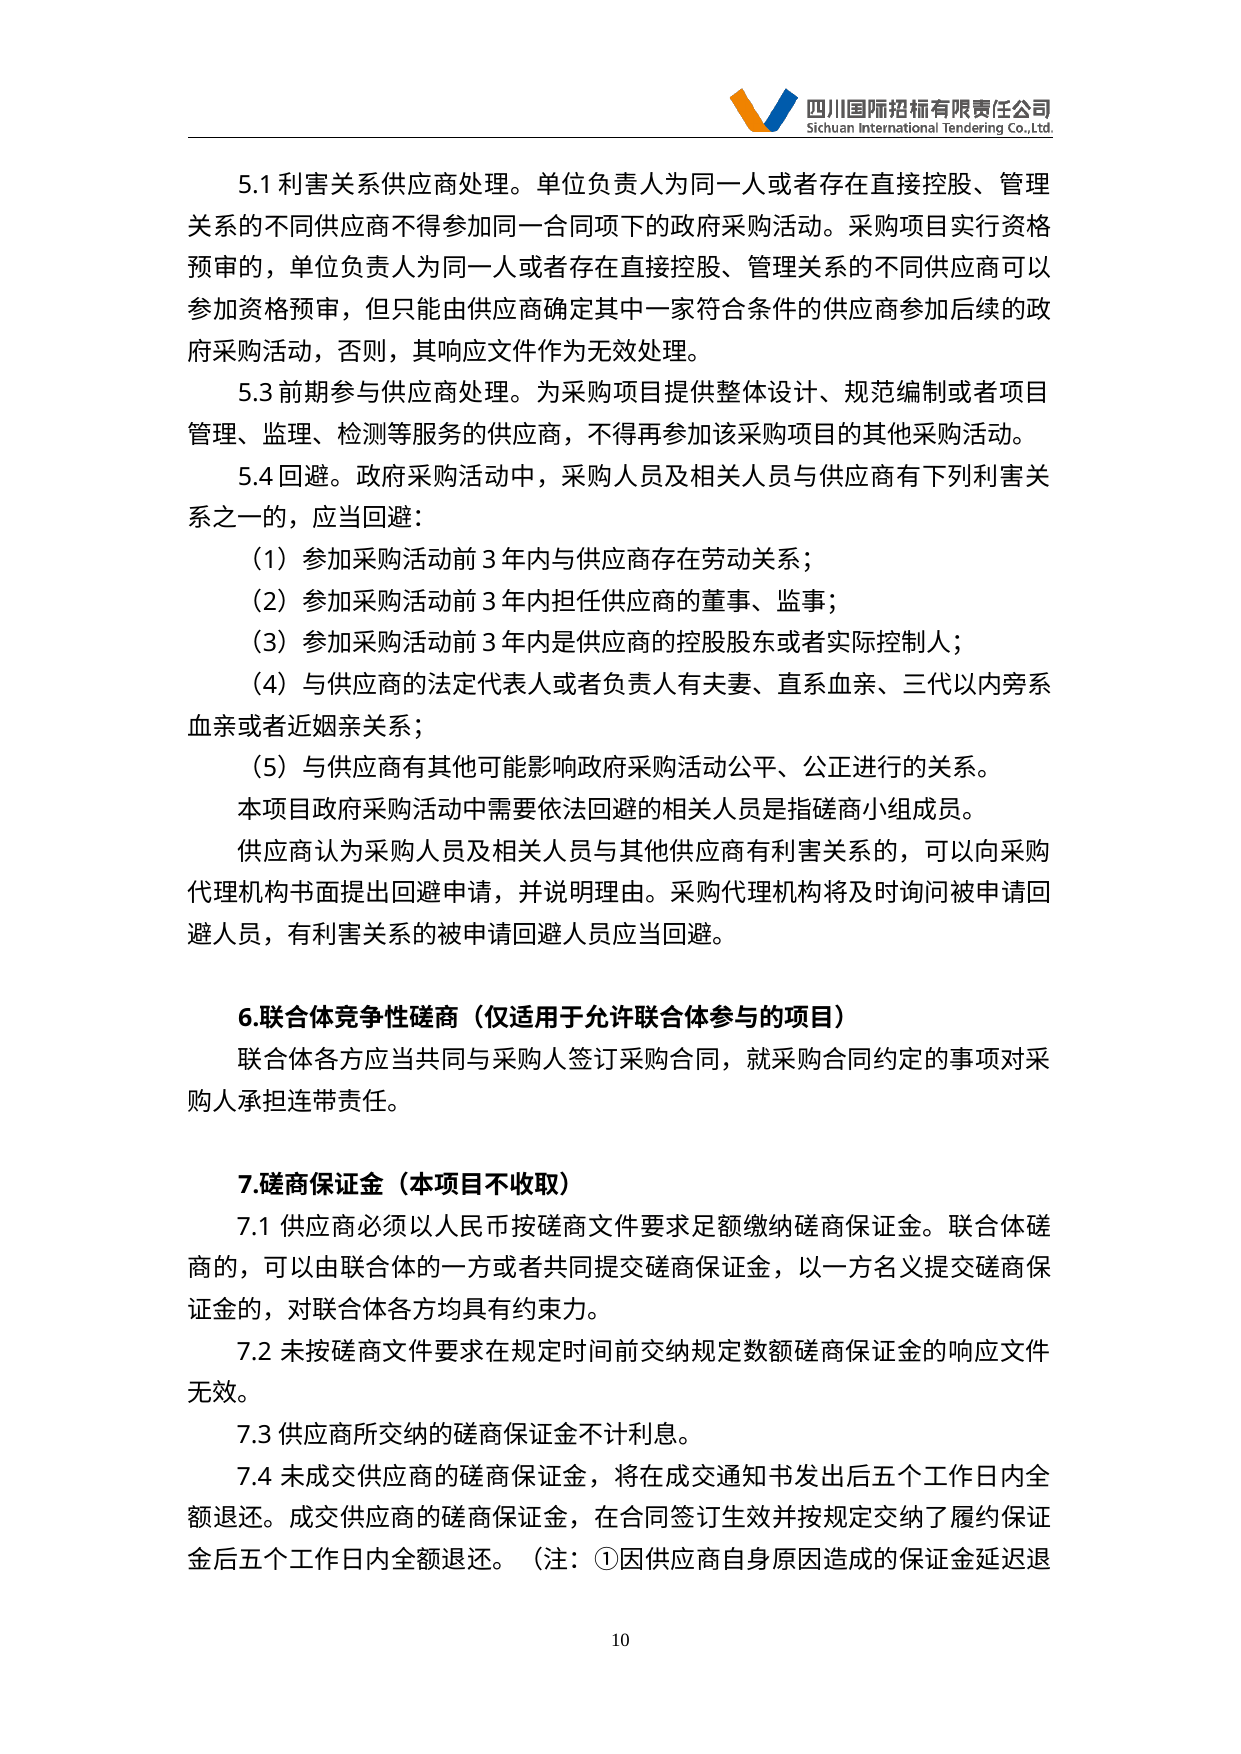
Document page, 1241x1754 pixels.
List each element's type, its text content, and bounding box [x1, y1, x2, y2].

text 7.3 供应商所交纳的磋商保证金不计利息。 [187, 1410, 1053, 1452]
text （2）参加采购活动前3年内担任供应商的董事、监事； [188, 577, 1053, 618]
text （4）与供应商的法定代表人或者负责人有夫妻、直系血亲、三代以内旁系血亲或者近姻亲关系； [188, 660, 1053, 743]
text （1）参加采购活动前3年内与供应商存在劳动关系； [188, 535, 1053, 577]
text 供应商认为采购人员及相关人员与其他供应商有利害关系的，可以向采购代理机构书面提出回避申请，并说明理由。采购代理机构将及时询问被申请回避人员，有利害关系的被申请回避人员应当回避。 [188, 827, 1053, 952]
text （5）与供应商有其他可能影响政府采购活动公平、公正进行的关系。 [188, 743, 1053, 785]
text 5.3前期参与供应商处理。为采购项目提供整体设计、规范编制或者项目管理、监理、检测等服务的供应商，不得再参加该采购项目的其他采购活动。 [188, 368, 1053, 452]
text 7.磋商保证金（本项目不收取） [188, 1160, 1053, 1202]
text 本项目政府采购活动中需要依法回避的相关人员是指磋商小组成员。 [188, 785, 1053, 827]
text 6.联合体竞争性磋商（仅适用于允许联合体参与的项目） [188, 993, 1053, 1035]
text 7.1 供应商必须以人民币按磋商文件要求足额缴纳磋商保证金。联合体磋商的，可以由联合体的一方或者共同提交磋商保证金，以一方名义提交磋商保证金的，对联合体各方均具有约束力。 [187, 1202, 1053, 1327]
text 联合体各方应当共同与采购人签订采购合同，就采购合同约定的事项对采购人承担连带责任。 [188, 1035, 1053, 1118]
text 5.4回避。政府采购活动中，采购人员及相关人员与供应商有下列利害关系之一的，应当回避： [188, 452, 1053, 535]
picture [729, 88, 1053, 135]
text （3）参加采购活动前3年内是供应商的控股股东或者实际控制人； [188, 618, 1053, 660]
text 5.1利害关系供应商处理。单位负责人为同一人或者存在直接控股、管理关系的不同供应商不得参加同一合同项下的政府采购活动。采购项目实行资格预审的，单位负责人为同一人或者存在直接控股、管理关系的不同供应商可以参加资格预审，但只能由供应商确定其中一家符合条件的供应商参加后续的政府采购活动，否则，其响应文件作为无效处理。 [188, 160, 1053, 368]
text 7.2 未按磋商文件要求在规定时间前交纳规定数额磋商保证金的响应文件无效。 [187, 1327, 1053, 1410]
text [187, 1452, 1053, 1577]
